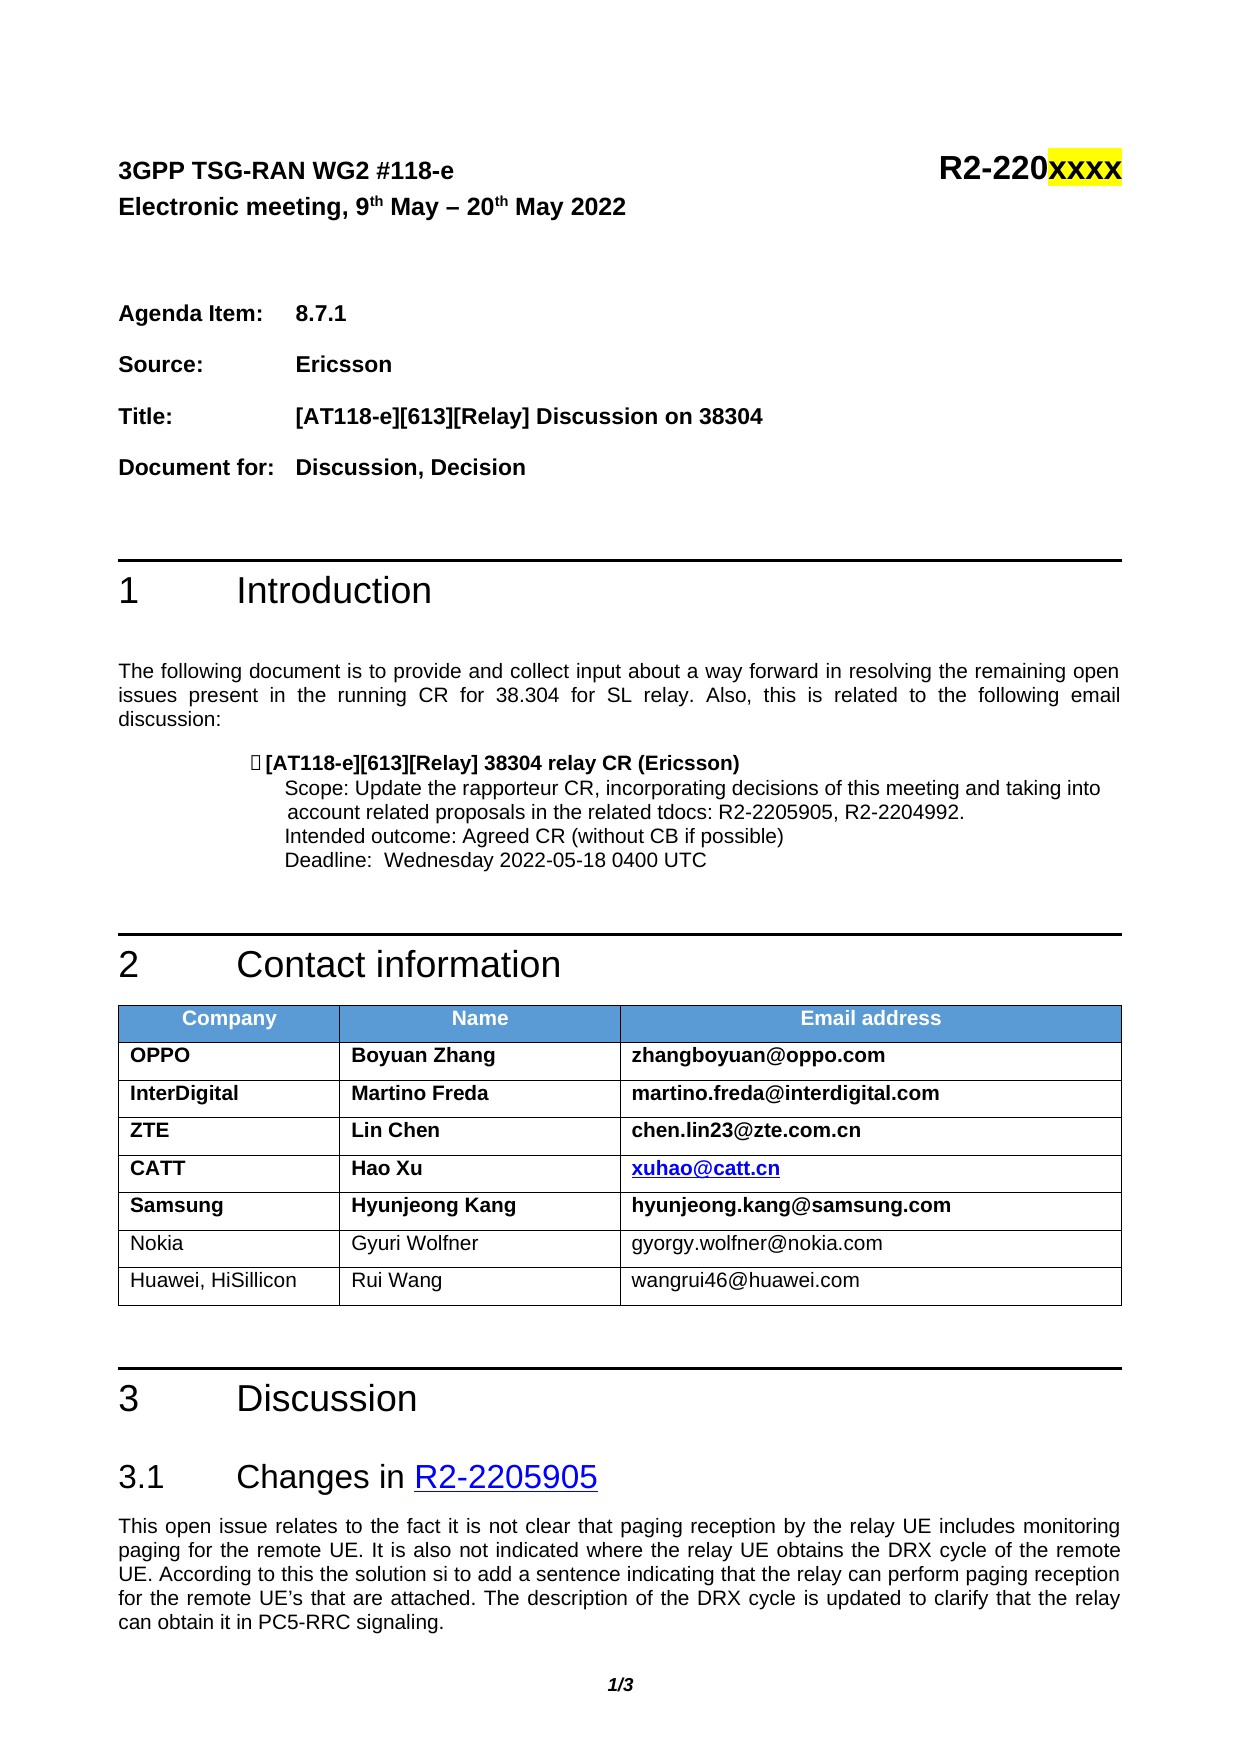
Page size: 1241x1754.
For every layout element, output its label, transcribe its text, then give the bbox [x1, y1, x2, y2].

table_header Name [340, 1006, 620, 1042]
table_cell CATT [119, 1156, 339, 1192]
table_header Email address [621, 1006, 1121, 1042]
subtitle 2 Contact information [118, 936, 1122, 986]
text This open issue relates to the fact it is not clear that paging reception by the relay UE includes monitoring paging for the remote UE. It is also not indicated where the relay UE obtains the DRX cycle of the remote UE. According to this the solution si to add a sentence indicating that the relay can perform paging reception for the remote UE’s that are attached. The description of the DRX cycle is updated to clarify that the relay can obtain it in PC5-RRC signaling. [118, 1514, 1122, 1634]
table_cell gyorgy.wolfner@nokia.com [621, 1231, 1121, 1267]
table_cell InterDigital [119, 1081, 339, 1117]
table_cell Rui Wang [340, 1268, 620, 1304]
table_cell zhangboyuan@oppo.com [621, 1043, 1121, 1079]
subtitle 1 Introduction [118, 562, 1122, 612]
text Electronic meeting, 9th May – 20th May 2022 [118, 192, 1122, 221]
subtitle 3.1 Changes in R2-2205905 [118, 1457, 1122, 1496]
table_cell martino.freda@interdigital.com [621, 1081, 1121, 1117]
text The following document is to provide and collect input about a way forward in resolving the remaining open issues present in the running CR for 38.304 for SL relay. Also, this is related to the following email discussion: [118, 659, 1122, 731]
table_cell hyunjeong.kang@samsung.com [621, 1193, 1121, 1229]
text Agenda Item: 8.7.1 [118, 300, 1122, 326]
table_cell Boyuan Zhang [340, 1043, 620, 1079]
text Intended outcome: Agreed CR (without CB if possible) [249, 824, 1122, 848]
table_cell Hyunjeong Kang [340, 1193, 620, 1229]
table_cell Martino Freda [340, 1081, 620, 1117]
text Title: [AT118-e][613][Relay] Discussion on 38304 [118, 403, 1122, 429]
table_cell Hao Xu [340, 1156, 620, 1192]
table_cell Gyuri Wolfner [340, 1231, 620, 1267]
table_cell Lin Chen [340, 1118, 620, 1154]
text 3GPP TSG-RAN WG2 #118-e R2-220xxxx [118, 148, 1048, 186]
text  [AT118-e][613][Relay] 38304 relay CR (Ericsson) [249, 748, 1122, 776]
table_cell wangrui46@huawei.com [621, 1268, 1121, 1304]
text Scope: Update the rapporteur CR, incorporating decisions of this meeting and taking into account related proposals in the related tdocs: R2-2205905, R2-2204992. [249, 776, 1122, 824]
table_cell Huawei, HiSillicon [119, 1268, 339, 1304]
table_cell ZTE [119, 1118, 339, 1154]
table_cell OPPO [119, 1043, 339, 1079]
table_cell Samsung [119, 1193, 339, 1229]
table_cell xuhao@catt.cn [621, 1156, 1121, 1192]
text Document for: Discussion, Decision [118, 454, 1122, 480]
text Deadline: Wednesday 2022-05-18 0400 UTC [249, 848, 1122, 872]
table_header Company [119, 1006, 339, 1042]
table_cell chen.lin23@zte.com.cn [621, 1118, 1121, 1154]
subtitle 3 Discussion [118, 1370, 1122, 1419]
text Source: Ericsson [118, 351, 1122, 378]
table_cell Nokia [119, 1231, 339, 1267]
